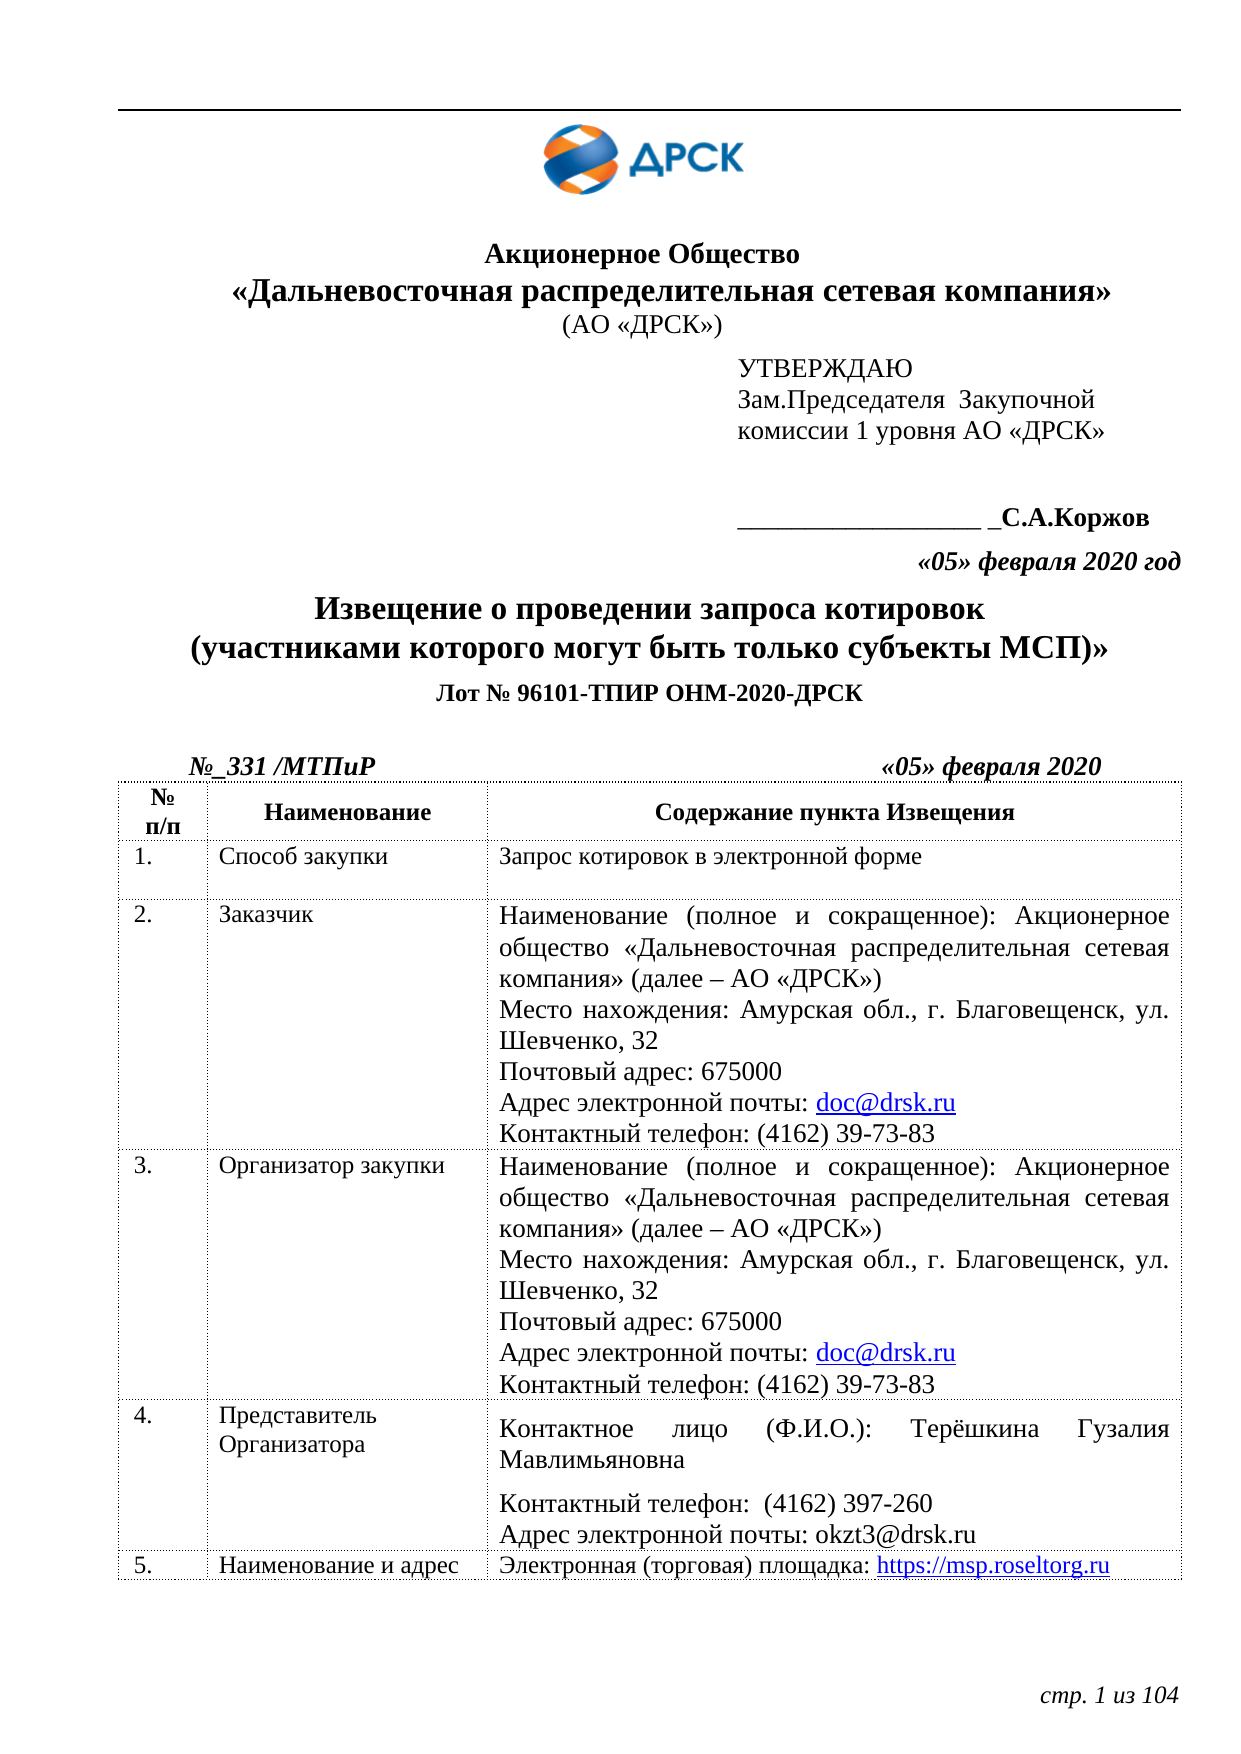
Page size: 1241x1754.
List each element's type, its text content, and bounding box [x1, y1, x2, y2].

text УТВЕРЖДАЮ [737, 352, 1181, 383]
table_header Содержание пункта Извещения [488, 781, 1182, 840]
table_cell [207, 1550, 488, 1579]
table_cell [488, 1550, 1182, 1579]
table_header «05» февраля 2020 [617, 719, 1115, 781]
text Лот № 96101-ТПИР ОНМ-2020-ДРСК [118, 678, 1181, 707]
table_cell Организатор закупки [207, 1149, 488, 1399]
table_cell [119, 1550, 207, 1579]
table_cell Заказчик [207, 899, 488, 1149]
text «Дальневосточная распределительная сетевая компания» [118, 270, 1166, 308]
text __________________ _С.А.Коржов [737, 501, 1181, 532]
text Зам.Председателя Закупочной [737, 383, 1181, 414]
text Акционерное Общество [118, 236, 1166, 270]
table_cell [119, 840, 207, 898]
table_header №_331 /МТПиР [118, 719, 617, 781]
table_cell [119, 899, 207, 1149]
text комиссии 1 уровня АО «ДРСК» [737, 414, 1181, 445]
table_cell Наименование (полное и сокращенное): Акционерное общество «Дальневосточная распределительная сетевая компания» (далее – АО «ДРСК») Место нахождения: Амурская обл., г. Благовещенск, ул. Шевченко, 32 Почтовый адрес: 675000 Адрес электронной почты: doc@drsk.ru Контактный телефон: (4162) 39-73-83 [488, 1149, 1182, 1399]
table_cell Способ закупки [207, 840, 488, 898]
text «05» февраля 2020 год [118, 545, 1181, 576]
text Извещение о проведении запроса котировок (участниками которого могут быть только субъекты МСП)» [118, 589, 1181, 665]
picture [540, 123, 759, 195]
table_cell [119, 1399, 207, 1549]
table_header Наименование [207, 781, 488, 840]
table_cell Представитель Организатора [207, 1399, 488, 1549]
table_cell [119, 1149, 207, 1399]
text (АО «ДРСК») [118, 308, 1166, 339]
table_header № п/п [119, 781, 207, 840]
table_cell Наименование (полное и сокращенное): Акционерное общество «Дальневосточная распределительная сетевая компания» (далее – АО «ДРСК») Место нахождения: Амурская обл., г. Благовещенск, ул. Шевченко, 32 Почтовый адрес: 675000 Адрес электронной почты: doc@drsk.ru Контактный телефон: (4162) 39-73-83 [488, 899, 1182, 1149]
table_cell Запрос котировок в электронной форме [488, 840, 1182, 898]
table_cell Контактное лицо (Ф.И.О.): Терёшкина Гузалия Мавлимьяновна Контактный телефон: (4162) 397-260 Адрес электронной почты: okzt3@drsk.ru [488, 1399, 1182, 1549]
